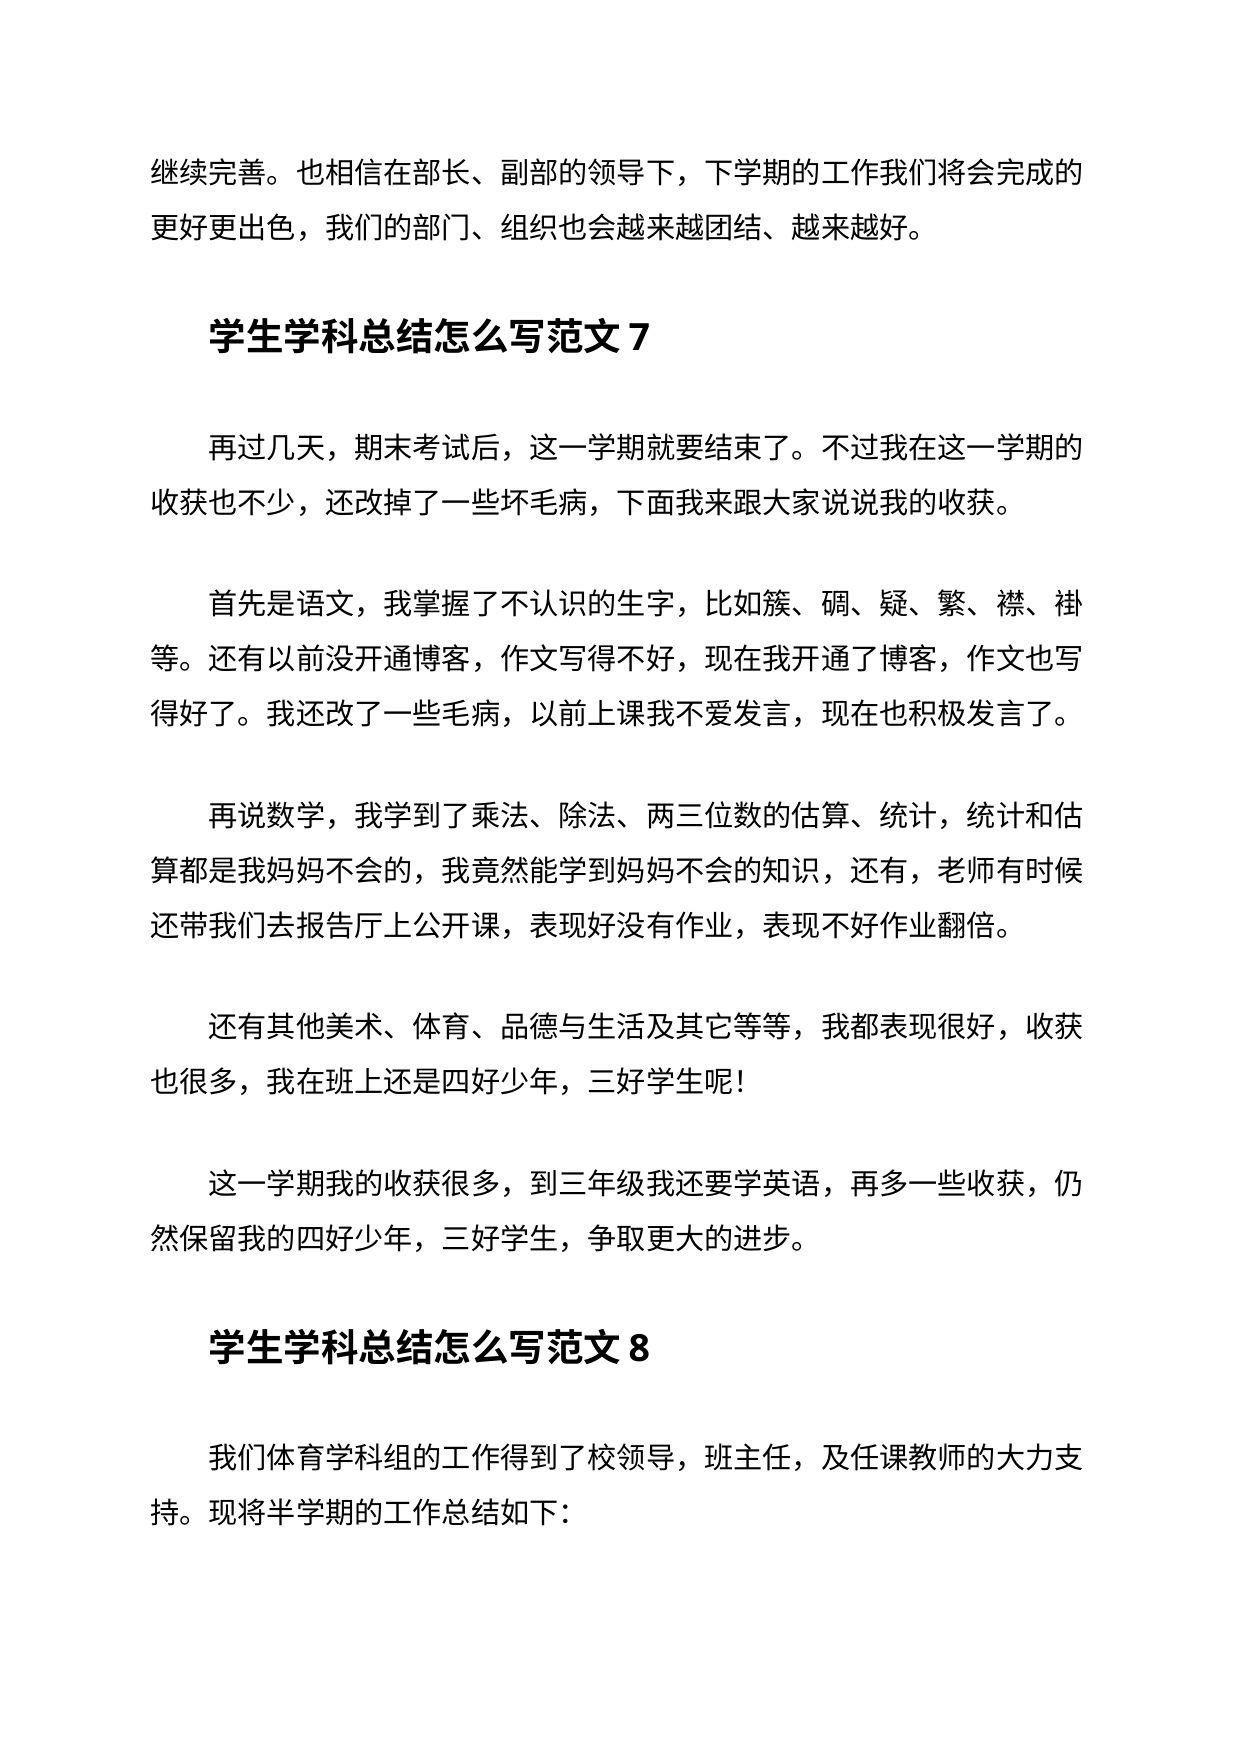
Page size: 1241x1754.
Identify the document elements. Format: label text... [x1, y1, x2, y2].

text 首先是语文，我掌握了不认识的生字，比如簇、碉、疑、繁、襟、褂等。还有以前没开通博客，作文写得不好，现在我开通了博客，作文也写得好了。我还改了一些毛病，以前上课我不爱发言，现在也积极发言了。 [150, 581, 1090, 733]
text 学生学科总结怎么写范文8 [150, 1317, 1090, 1372]
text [150, 150, 1090, 247]
text 还有其他美术、体育、品德与生活及其它等等，我都表现很好，收获也很多，我在班上还是四好少年，三好学生呢！ [150, 1004, 1090, 1101]
text 我们体育学科组的工作得到了校领导，班主任，及任课教师的大力支持。现将半学期的工作总结如下： [150, 1435, 1090, 1532]
text 再说数学，我学到了乘法、除法、两三位数的估算、统计，统计和估算都是我妈妈不会的，我竟然能学到妈妈不会的知识，还有，老师有时候还带我们去报告厅上公开课，表现好没有作业，表现不好作业翻倍。 [150, 792, 1090, 944]
text 这一学期我的收获很多，到三年级我还要学英语，再多一些收获，仍然保留我的四好少年，三好学生，争取更大的进步。 [150, 1161, 1090, 1258]
text 学生学科总结怎么写范文7 [150, 307, 1090, 361]
text 再过几天，期末考试后，这一学期就要结束了。不过我在这一学期的收获也不少，还改掉了一些坏毛病，下面我来跟大家说说我的收获。 [150, 424, 1090, 521]
